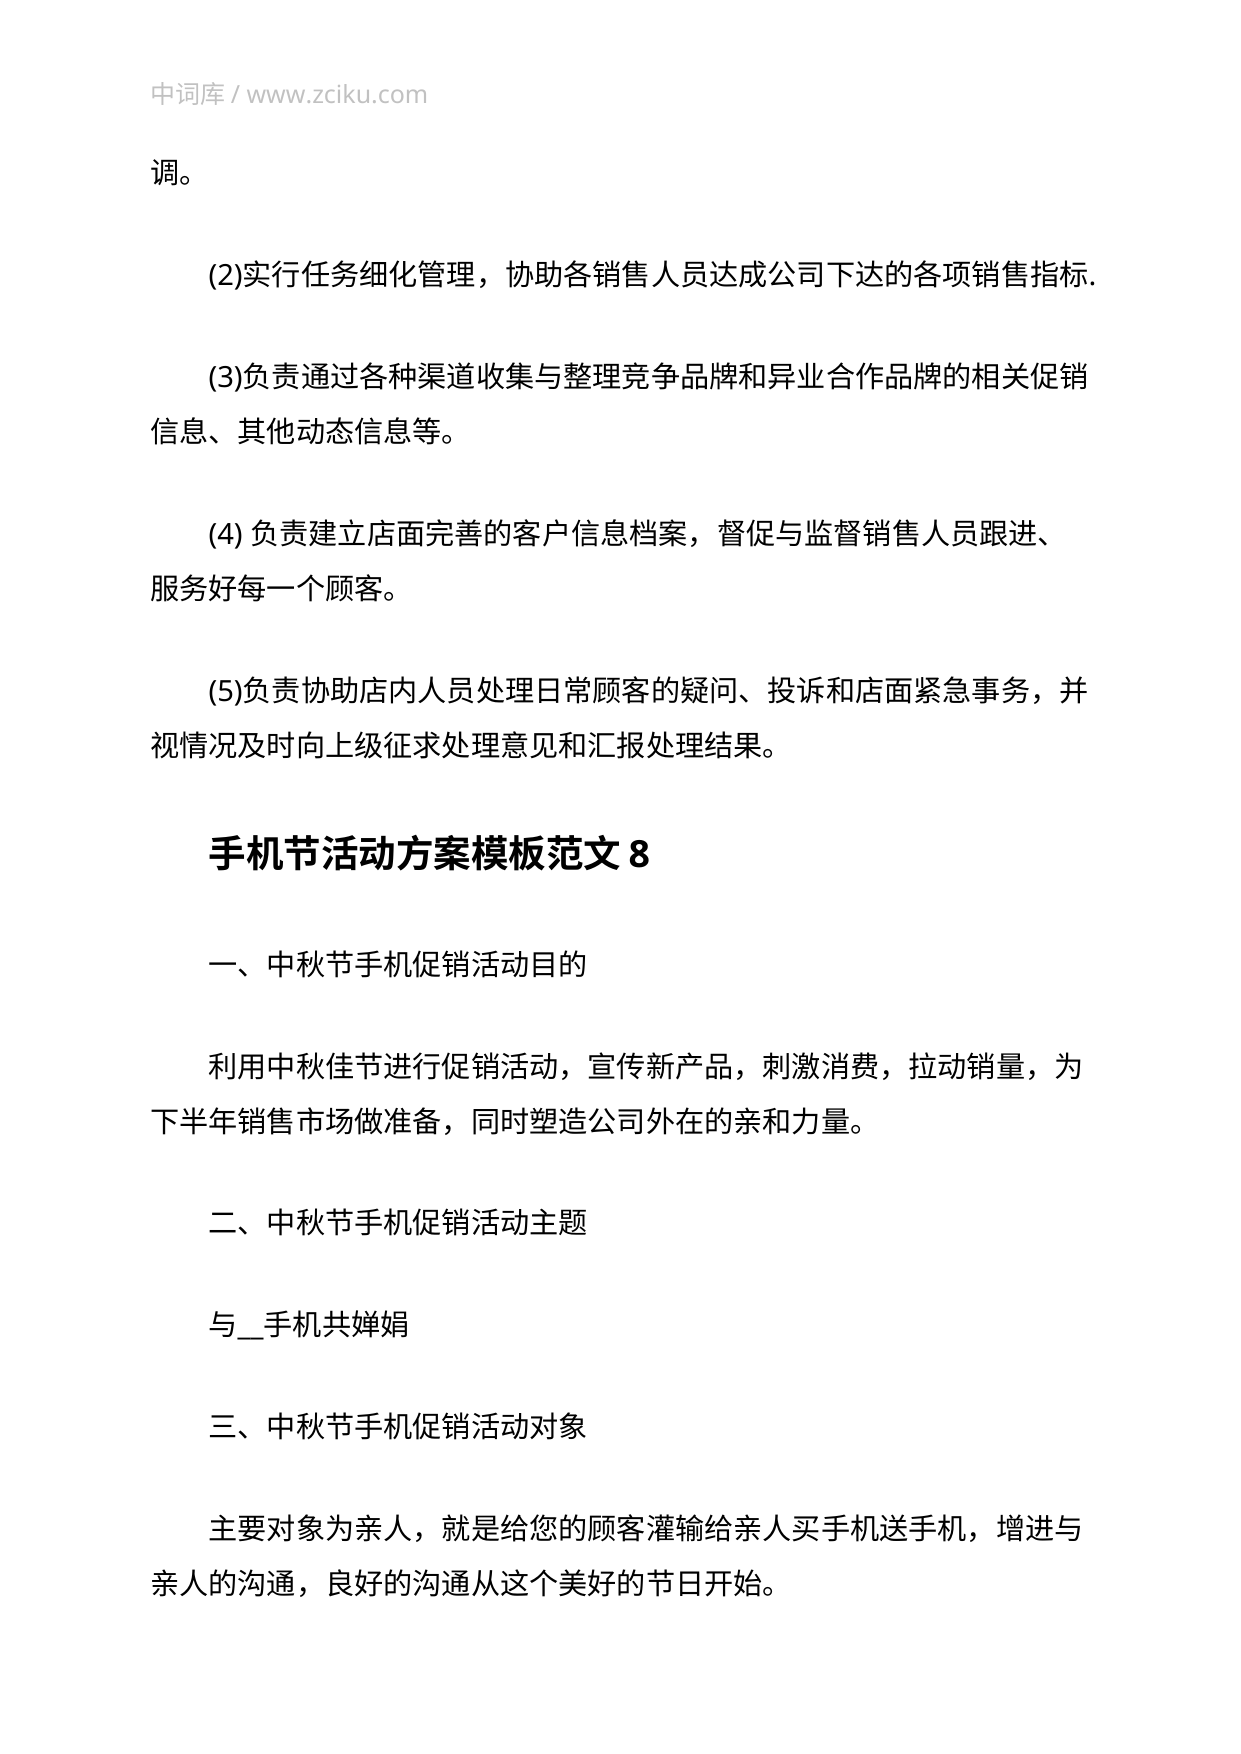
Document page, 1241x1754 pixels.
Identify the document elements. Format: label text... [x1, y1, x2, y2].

text (5)负责协助店内人员处理日常顾客的疑问、投诉和店面紧急事务，并视情况及时向上级征求处理意见和汇报处理结果。 [150, 667, 1090, 764]
text (4) 负责建立店面完善的客户信息档案，督促与监督销售人员跟进、服务好每一个顾客。 [150, 511, 1090, 608]
text 手机节活动方案模板范文8 [150, 824, 1090, 878]
text (2)实行任务细化管理，协助各销售人员达成公司下达的各项销售指标. [150, 252, 1090, 294]
text 主要对象为亲人，就是给您的顾客灌输给亲人买手机送手机，增进与亲人的沟通，良好的沟通从这个美好的节日开始。 [150, 1506, 1090, 1603]
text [150, 150, 1090, 192]
text 三、中秋节手机促销活动对象 [150, 1404, 1090, 1446]
text 一、中秋节手机促销活动目的 [150, 942, 1090, 984]
text 利用中秋佳节进行促销活动，宣传新产品，刺激消费，拉动销量，为下半年销售市场做准备，同时塑造公司外在的亲和力量。 [150, 1043, 1090, 1141]
text 与__手机共婵娟 [150, 1302, 1090, 1344]
text 二、中秋节手机促销活动主题 [150, 1200, 1090, 1242]
text (3)负责通过各种渠道收集与整理竞争品牌和异业合作品牌的相关促销信息、其他动态信息等。 [150, 354, 1090, 451]
